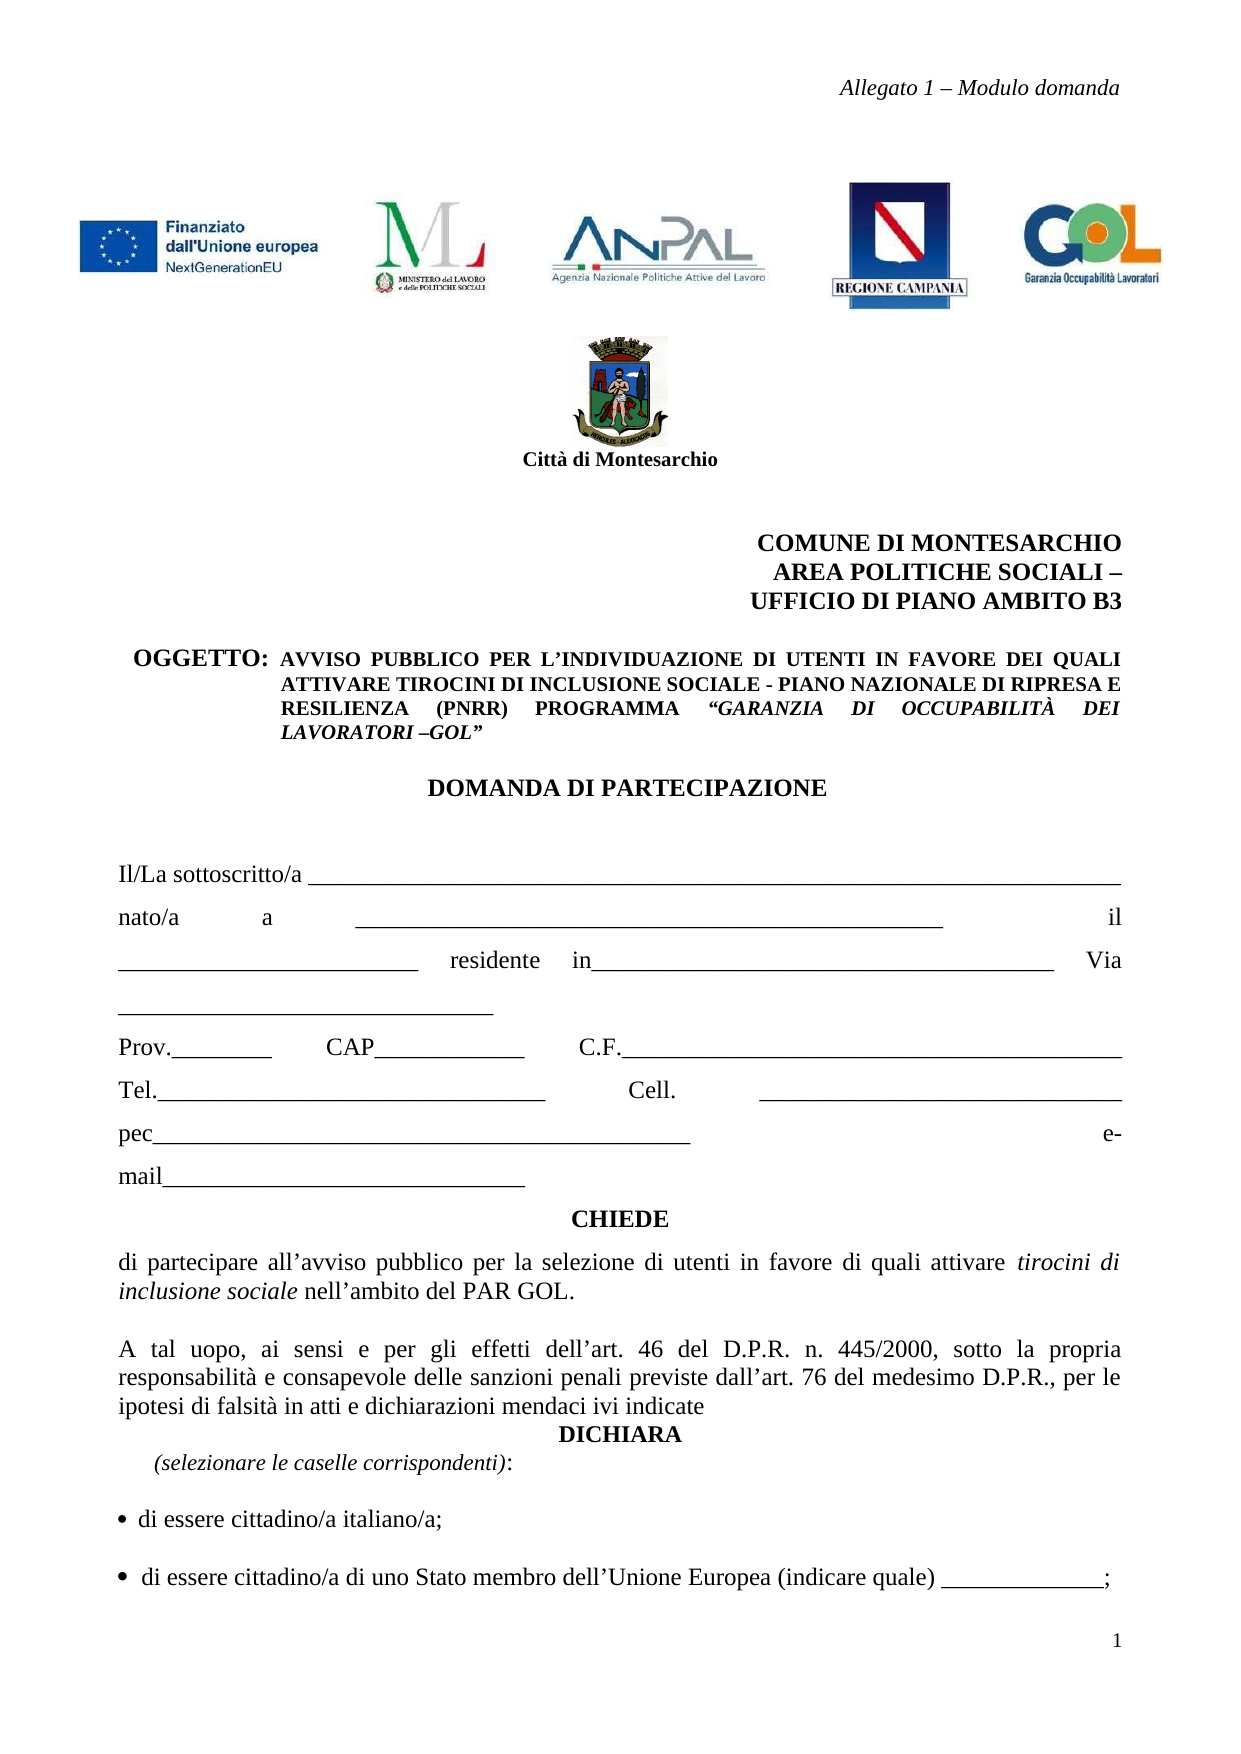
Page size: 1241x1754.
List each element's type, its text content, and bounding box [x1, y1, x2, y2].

list (selezionare le caselle corrispondenti): [148, 1447, 1122, 1476]
picture [572, 336, 669, 447]
text CHIEDE [118, 1204, 1122, 1233]
text nato/a a _______________________________________________ il ________________________ residente in_____________________________________ Via ______________________________ [118, 902, 1122, 1017]
text COMUNE DI MONTESARCHIO [118, 528, 1122, 557]
picture [78, 180, 1163, 312]
text DOMANDA DI PARTECIPAZIONE [133, 773, 1122, 802]
text di partecipare all’avviso pubblico per la selezione di utenti in favore di quali attivare tirocini di inclusione sociale nell’ambito del PAR GOL. [118, 1247, 1122, 1305]
text AREA POLITICHE SOCIALI – [118, 557, 1122, 586]
text Il/La sottoscritto/a _________________________________________________________________ [118, 859, 1122, 888]
text UFFICIO DI PIANO AMBITO B3 [118, 586, 1122, 614]
text di essere cittadino/a italiano/a; [118, 1504, 1122, 1533]
text DICHIARA [118, 1420, 1122, 1447]
text OGGETTO: AVVISO PUBBLICO PER L’INDIVIDUAZIONE DI UTENTI IN FAVORE DEI QUALI ATTIVARE TIROCINI DI INCLUSIONE SOCIALE - PIANO NAZIONALE DI RIPRESA E RESILIENZA (PNRR) PROGRAMMA “GARANZIA DI OCCUPABILITÀ DEI LAVORATORI –GOL” [133, 643, 1122, 744]
text Prov.________ CAP____________ C.F.________________________________________ Tel._______________________________ Cell. _____________________________ pec___________________________________________ e-mail_____________________________ [118, 1032, 1122, 1190]
text di essere cittadino/a di uno Stato membro dell’Unione Europea (indicare quale) _____________; [118, 1562, 1122, 1591]
text A tal uopo, ai sensi e per gli effetti dell’art. 46 del D.P.R. n. 445/2000, sotto la propria responsabilità e consapevole delle sanzioni penali previste dall’art. 76 del medesimo D.P.R., per le ipotesi di falsità in atti e dichiarazioni mendaci ivi indicate [118, 1334, 1122, 1420]
text Città di Montesarchio [118, 447, 1122, 471]
text Allegato 1 – Modulo domanda [118, 74, 1122, 100]
